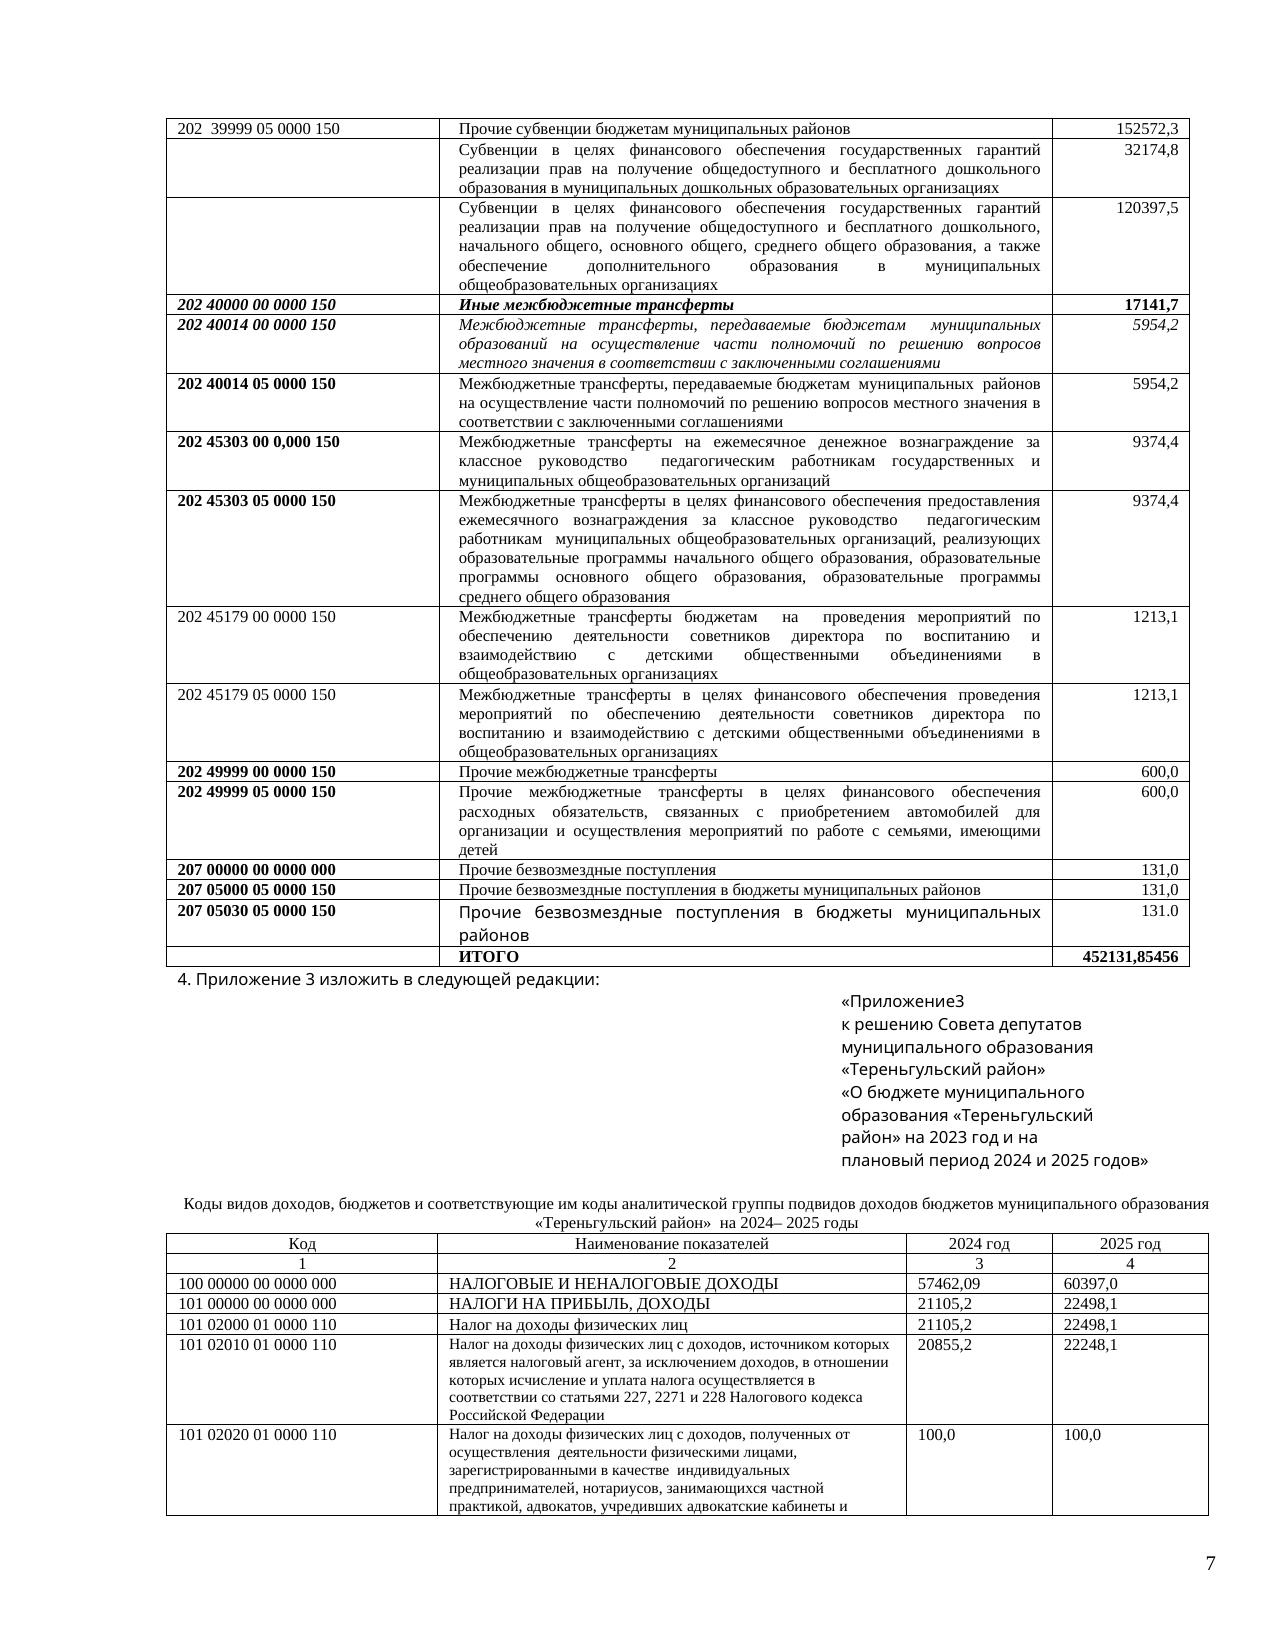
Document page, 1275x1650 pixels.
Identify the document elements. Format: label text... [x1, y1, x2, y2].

text район» на 2023 год и на [841, 1126, 1216, 1149]
table_cell 22248,1 [1053, 1335, 1208, 1424]
table_cell 21105,2 [907, 1294, 1052, 1313]
text «Приложение3 [841, 990, 1216, 1012]
table_cell Субвенции в целях финансового обеспечения государственных гарантий реализации прав на получение общедоступного и бесплатного дошкольного образования в муниципальных дошкольных образовательных организациях [440, 139, 1052, 197]
table_cell 1 [167, 1254, 437, 1273]
table_cell Межбюджетные трансферты в целях финансового обеспечения проведения мероприятий по обеспечению деятельности советников директора по воспитанию и взаимодействию с детскими общественными объединениями в общеобразовательных организациях [440, 684, 1052, 761]
table_cell 202 45303 05 0000 150 [167, 491, 439, 606]
table_cell Межбюджетные трансферты, передаваемые бюджетам муниципальных районов на осуществление части полномочий по решению вопросов местного значения в соответствии с заключенными соглашениями [440, 374, 1052, 431]
table_cell ИТОГО [440, 947, 1052, 966]
table_cell Прочие безвозмездные поступления в бюджеты муниципальных районов [440, 900, 1052, 946]
text «Тереньгульский район» [841, 1058, 1216, 1081]
table_cell 20855,2 [907, 1335, 1052, 1424]
table_cell 1213,1 [1053, 684, 1189, 761]
table_cell 100,0 [1053, 1425, 1208, 1515]
table_cell 207 05030 05 0000 150 [167, 900, 439, 946]
table_cell 17141,7 [1053, 295, 1189, 314]
table_cell 120397,5 [1053, 198, 1189, 294]
table_cell 5954,2 [1053, 315, 1189, 372]
table_cell 32174,8 [1053, 139, 1189, 197]
text к решению Совета депутатов [841, 1012, 1216, 1035]
table_cell 152572,3 [1053, 119, 1189, 138]
table_cell Прочие безвозмездные поступления [440, 860, 1052, 879]
text образования «Тереньгульский [841, 1103, 1216, 1126]
table_cell 22498,1 [1053, 1314, 1208, 1333]
table_cell Иные межбюджетные трансферты [440, 295, 1052, 314]
table_cell 600,0 [1053, 782, 1189, 859]
text муниципального образования [841, 1035, 1216, 1058]
table_cell 202 49999 05 0000 150 [167, 782, 439, 859]
table_cell 202 49999 00 0000 150 [167, 762, 439, 781]
table_cell 131,0 [1053, 880, 1189, 899]
table_cell 600,0 [1053, 762, 1189, 781]
table_cell 202 40000 00 0000 150 [167, 295, 439, 314]
text плановый период 2024 и 2025 годов» [841, 1149, 1216, 1171]
table_cell 202 45179 05 0000 150 [167, 684, 439, 761]
table_cell Налог на доходы физических лиц [438, 1314, 906, 1333]
table_cell 202 45303 00 0,000 150 [167, 432, 439, 489]
table_cell 4 [1053, 1254, 1208, 1273]
table_header 2025 год [1053, 1234, 1208, 1253]
table_cell Субвенции в целях финансового обеспечения государственных гарантий реализации прав на получение общедоступного и бесплатного дошкольного, начального общего, основного общего, среднего общего образования, а также обеспечение дополнительного образования в муниципальных общеобразовательных организациях [440, 198, 1052, 294]
table_cell 1213,1 [1053, 607, 1189, 683]
table_cell 3 [907, 1254, 1052, 1273]
table_cell 202 45179 00 0000 150 [167, 607, 439, 683]
table_cell 101 00000 00 0000 000 [167, 1294, 437, 1313]
table_cell [167, 947, 439, 966]
table_cell 202 40014 00 0000 150 [167, 315, 439, 372]
table_cell Налог на доходы физических лиц с доходов, источником которых является налоговый агент, за исключением доходов, в отношении которых исчисление и уплата налога осуществляется в соответствии со статьями 227, 2271 и 228 Налогового кодекса Российской Федерации [438, 1335, 906, 1424]
table_cell Прочие безвозмездные поступления в бюджеты муниципальных районов [440, 880, 1052, 899]
table_cell Межбюджетные трансферты на ежемесячное денежное вознаграждение за классное руководство педагогическим работникам государственных и муниципальных общеобразовательных организаций [440, 432, 1052, 489]
table_cell [167, 139, 439, 197]
table_cell 5954,2 [1053, 374, 1189, 431]
table_cell НАЛОГОВЫЕ И НЕНАЛОГОВЫЕ ДОХОДЫ [438, 1274, 906, 1293]
table_cell 57462,09 [907, 1274, 1052, 1293]
table_cell Прочие межбюджетные трансферты в целях финансового обеспечения расходных обязательств, связанных с приобретением автомобилей для организации и осуществления мероприятий по работе с семьями, имеющими детей [440, 782, 1052, 859]
text Коды видов доходов, бюджетов и соответствующие им коды аналитической группы подвидов доходов бюджетов муниципального образования «Тереньгульский район» на 2024– 2025 годы [177, 1194, 1216, 1232]
table_cell 207 00000 00 0000 000 [167, 860, 439, 879]
table_cell 207 05000 05 0000 150 [167, 880, 439, 899]
text «О бюджете муниципального [841, 1081, 1216, 1103]
table_cell 100 00000 00 0000 000 [167, 1274, 437, 1293]
text 4. Приложение 3 изложить в следующей редакции: [177, 967, 1216, 990]
table_cell 131.0 [1053, 900, 1189, 946]
table_header Код [167, 1234, 437, 1253]
table_cell Межбюджетные трансферты, передаваемые бюджетам муниципальных образований на осуществление части полномочий по решению вопросов местного значения в соответствии с заключенными соглашениями [440, 315, 1052, 372]
table_cell 101 02000 01 0000 110 [167, 1314, 437, 1333]
table_cell НАЛОГИ НА ПРИБЫЛЬ, ДОХОДЫ [438, 1294, 906, 1313]
table_cell Прочие межбюджетные трансферты [440, 762, 1052, 781]
table_cell 60397,0 [1053, 1274, 1208, 1293]
table_cell 202 39999 05 0000 150 [167, 119, 439, 138]
table_cell 452131,85456 [1053, 947, 1189, 966]
table_header 2024 год [907, 1234, 1052, 1253]
table_cell 22498,1 [1053, 1294, 1208, 1313]
table_cell 9374,4 [1053, 491, 1189, 606]
table_cell 2 [438, 1254, 906, 1273]
table_cell 101 02010 01 0000 110 [167, 1335, 437, 1424]
table_cell 101 02020 01 0000 110 [167, 1425, 437, 1515]
table_cell 131,0 [1053, 860, 1189, 879]
table_cell Межбюджетные трансферты бюджетам на проведения мероприятий по обеспечению деятельности советников директора по воспитанию и взаимодействию с детскими общественными объединениями в общеобразовательных организациях [440, 607, 1052, 683]
table_header Наименование показателей [438, 1234, 906, 1253]
table_cell 202 40014 05 0000 150 [167, 374, 439, 431]
table_cell 9374,4 [1053, 432, 1189, 489]
table_cell 21105,2 [907, 1314, 1052, 1333]
table_cell 100,0 [907, 1425, 1052, 1515]
table_cell Межбюджетные трансферты в целях финансового обеспечения предоставления ежемесячного вознаграждения за классное руководство педагогическим работникам муниципальных общеобразовательных организаций, реализующих образовательные программы начального общего образования, образовательные программы основного общего образования, образовательные программы среднего общего образования [440, 491, 1052, 606]
table_cell Прочие субвенции бюджетам муниципальных районов [440, 119, 1052, 138]
table_cell [167, 198, 439, 294]
